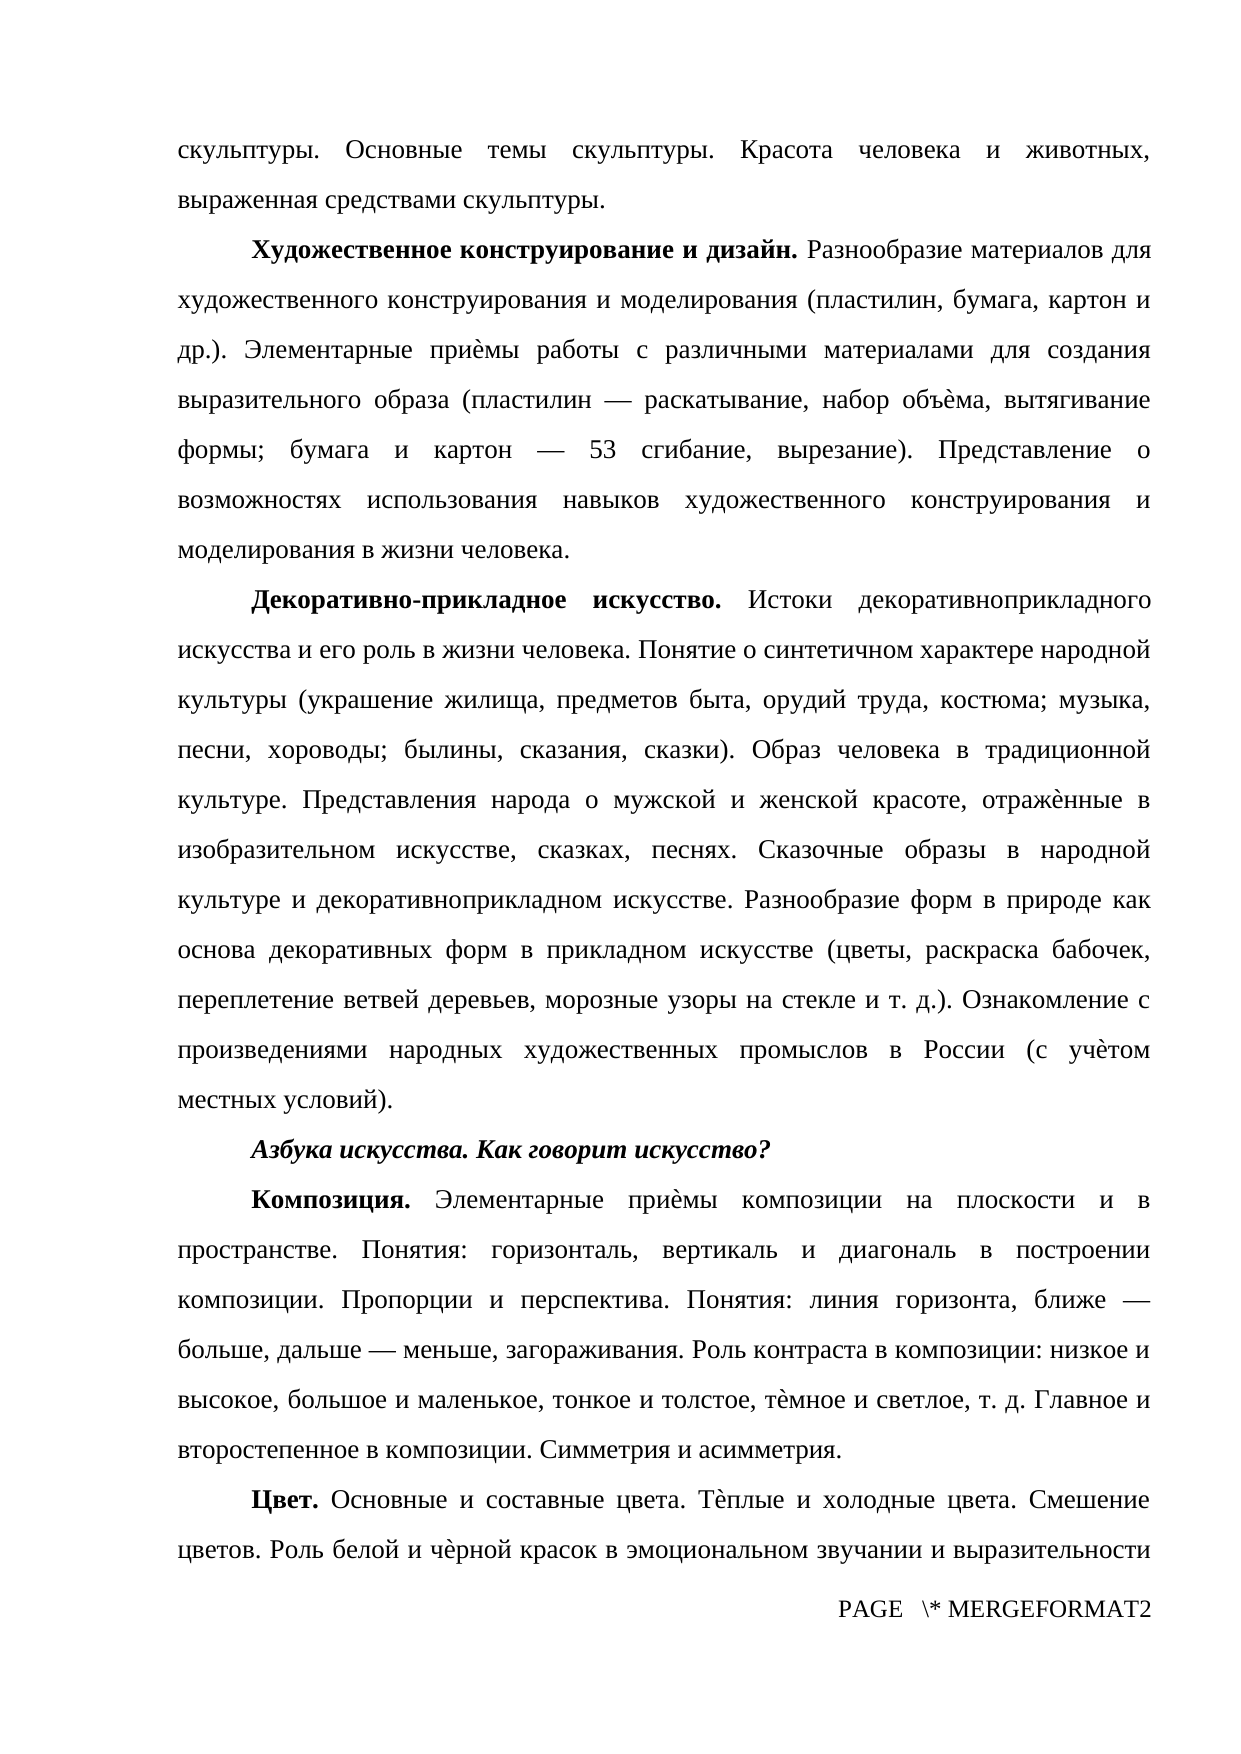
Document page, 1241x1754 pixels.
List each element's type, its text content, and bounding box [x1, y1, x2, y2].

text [177, 118, 1152, 218]
text Художественное конструирование и дизайн. Разнообразие материалов для художественного конструирования и моделирования (пластилин, бумага, картон и др.). Элементарные приѐмы работы с различными материалами для создания выразительного образа (пластилин — раскатывание, набор объѐма, вытягивание формы; бумага и картон — 53 сгибание, вырезание). Представление о возможностях использования навыков художественного конструирования и моделирования в жизни человека. [177, 218, 1152, 568]
text Композиция. Элементарные приѐмы композиции на плоскости и в пространстве. Понятия: горизонталь, вертикаль и диагональ в построении композиции. Пропорции и перспектива. Понятия: линия горизонта, ближе — больше, дальше — меньше, загораживания. Роль контраста в композиции: низкое и высокое, большое и маленькое, тонкое и толстое, тѐмное и светлое, т. д. Главное и второстепенное в композиции. Симметрия и асимметрия. [177, 1168, 1152, 1468]
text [177, 1468, 1152, 1568]
text Декоративно-прикладное искусство. Истоки декоративноприкладного искусства и его роль в жизни человека. Понятие о синтетичном характере народной культуры (украшение жилища, предметов быта, орудий труда, костюма; музыка, песни, хороводы; былины, сказания, сказки). Образ человека в традиционной культуре. Представления народа о мужской и женской красоте, отражѐнные в изобразительном искусстве, сказках, песнях. Сказочные образы в народной культуре и декоративноприкладном искусстве. Разнообразие форм в природе как основа декоративных форм в прикладном искусстве (цветы, раскраска бабочек, переплетение ветвей деревьев, морозные узоры на стекле и т. д.). Ознакомление с произведениями народных художественных промыслов в России (с учѐтом местных условий). [177, 568, 1152, 1118]
text Азбука искусства. Как говорит искусство? [177, 1118, 1152, 1168]
